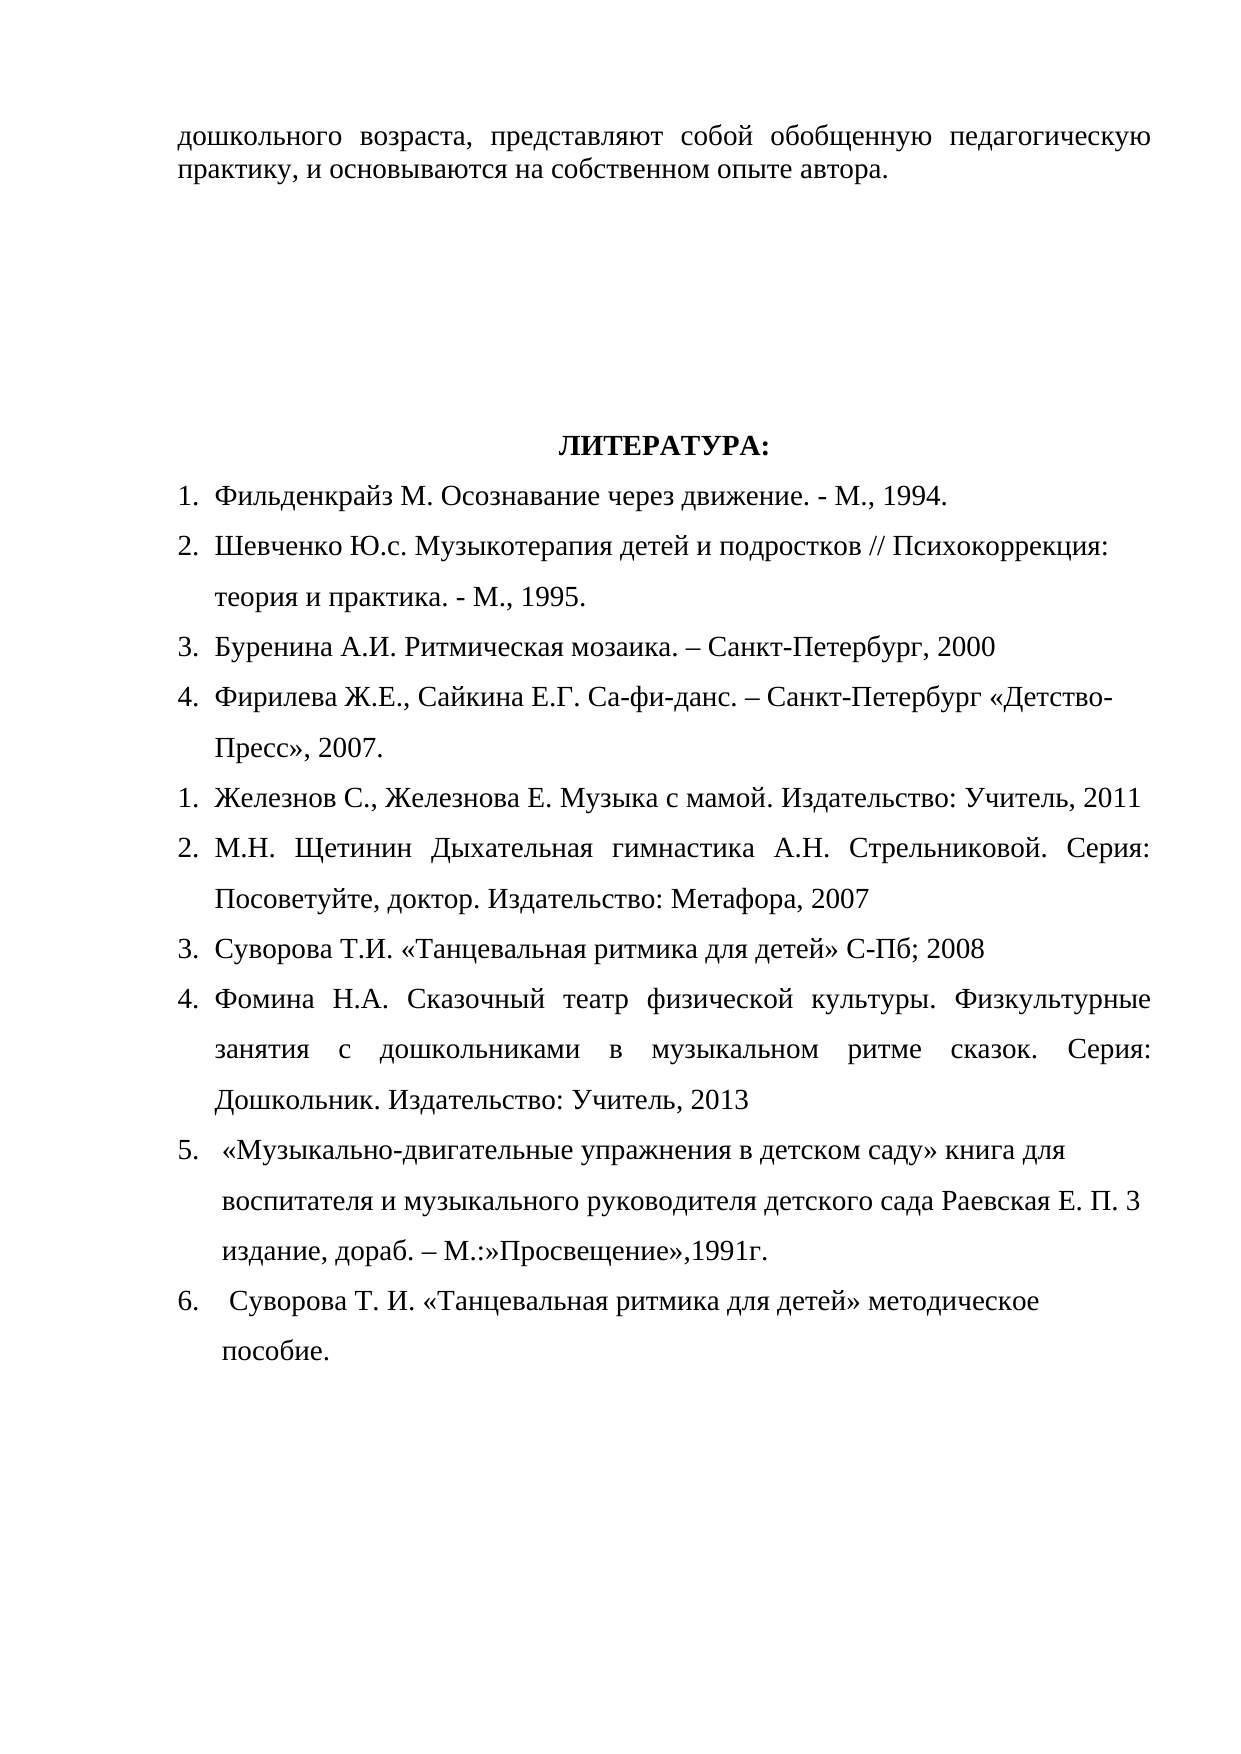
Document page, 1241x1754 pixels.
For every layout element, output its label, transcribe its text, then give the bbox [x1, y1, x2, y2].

list Фирилева Ж.Е., Сайкина Е.Г. Са-фи-данс. – Санкт-Петербург «Детство-Пресс», 2007. [177, 679, 1152, 763]
list Суворова Т. И. «Танцевальная ритмика для детей» методическое пособие. [177, 1283, 1152, 1367]
list Фильденкрайз М. Осознавание через движение. - М., 1994. [177, 478, 1144, 512]
list Шевченко Ю.с. Музыкотерапия детей и подростков // Психокоррекция: теория и практика. - М., 1995. [177, 528, 1144, 612]
list М.Н. Щетинин Дыхательная гимнастика А.Н. Стрельниковой. Серия: Посоветуйте, доктор. Издательство: Метафора, 2007 [177, 830, 1152, 914]
list Суворова Т.И. «Танцевальная ритмика для детей» С-Пб; 2008 [177, 931, 1152, 964]
list «Музыкально-двигательные упражнения в детском саду» книга для воспитателя и музыкального руководителя детского сада Раевская Е. П. 3 издание, дораб. – М.:»Просвещение»,1991г. [177, 1132, 1152, 1266]
text ЛИТЕРАТУРА: [177, 428, 1152, 461]
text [177, 118, 1152, 185]
list Фомина Н.А. Сказочный театр физической культуры. Физкультурные занятия с дошкольниками в музыкальном ритме сказок. Серия: Дошкольник. Издательство: Учитель, 2013 [177, 981, 1152, 1116]
list Буренина А.И. Ритмическая мозаика. – Санкт-Петербург, 2000 [177, 629, 1152, 663]
list Железнов С., Железнова Е. Музыка с мамой. Издательство: Учитель, 2011 [177, 780, 1152, 814]
